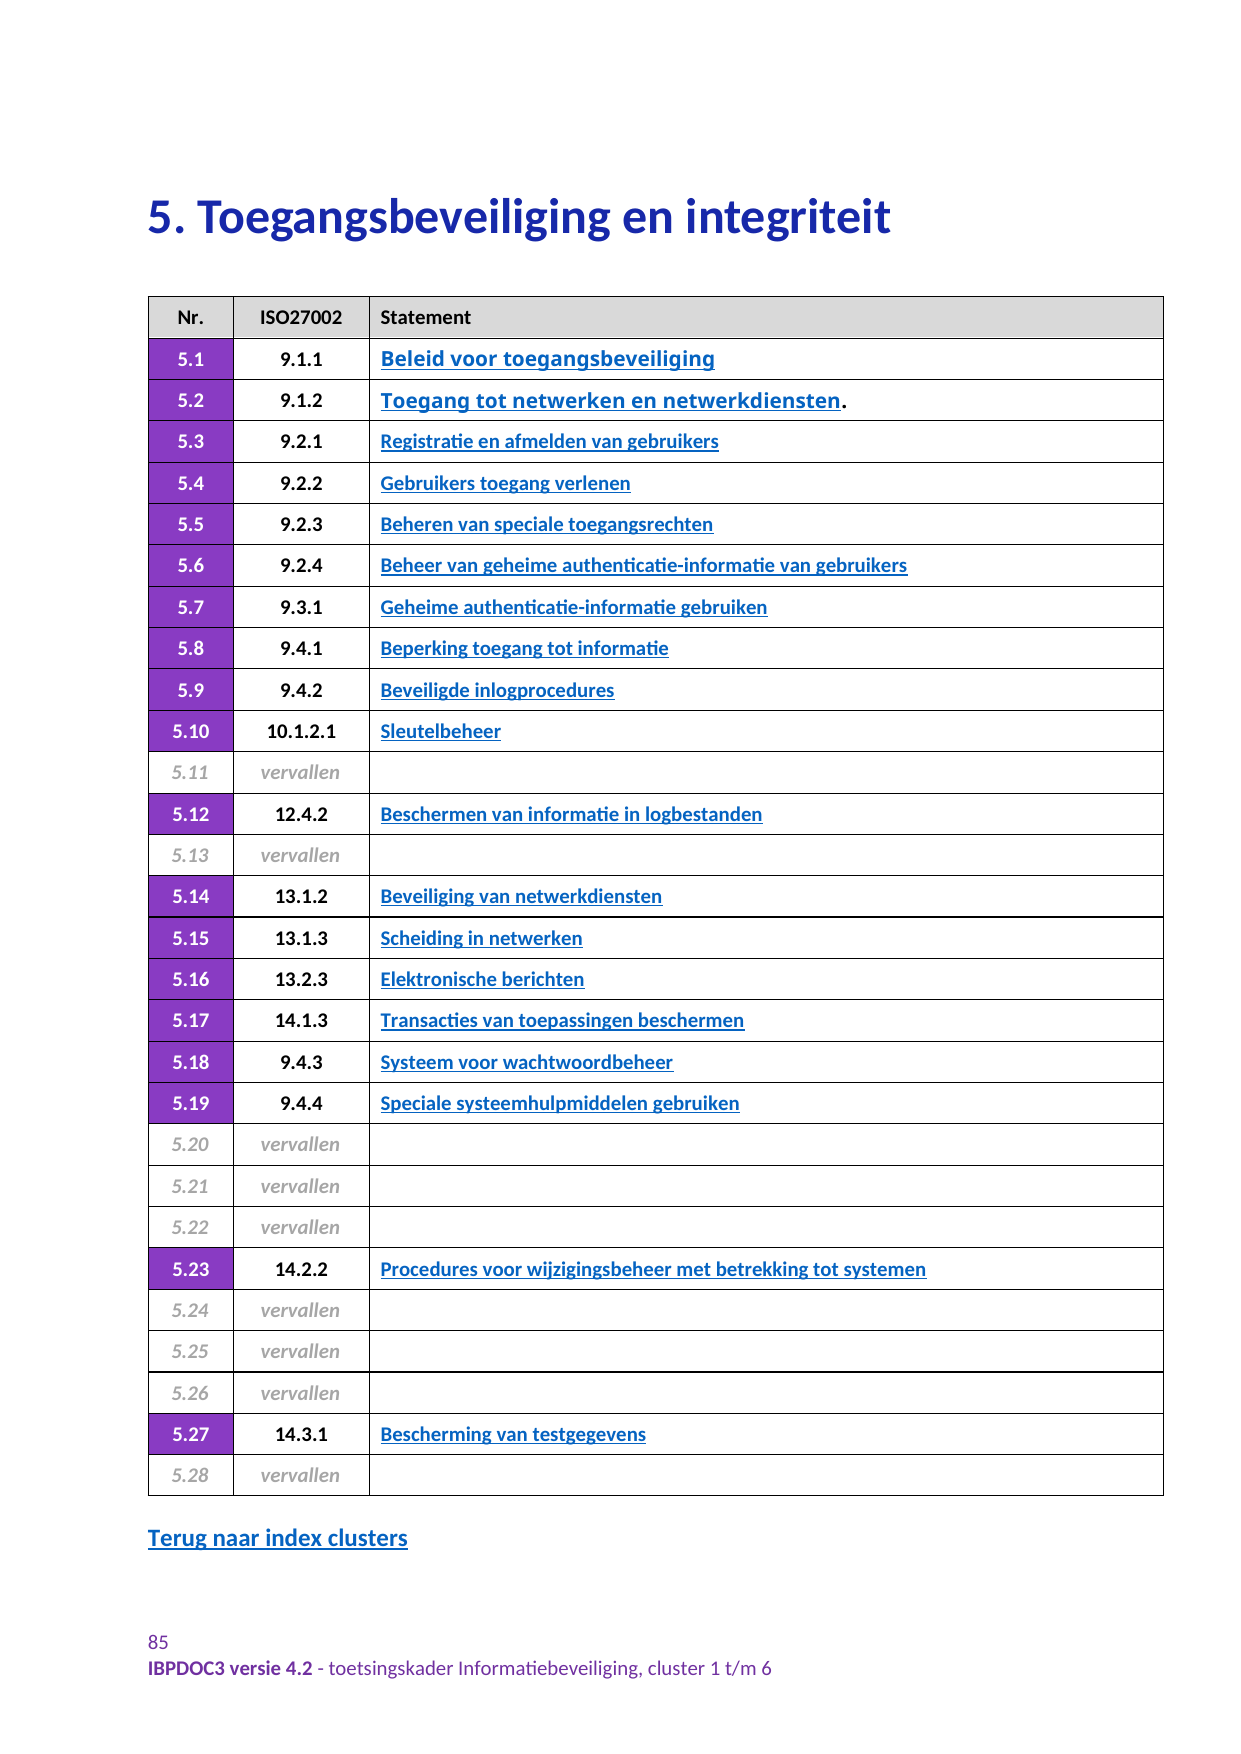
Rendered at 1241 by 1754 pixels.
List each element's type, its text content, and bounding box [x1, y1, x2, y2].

table_cell 5.24 [149, 1290, 233, 1330]
text Terug naar index clusters [148, 1522, 1093, 1552]
table_cell 5.27 [149, 1414, 233, 1454]
table_cell Speciale systeemhulpmiddelen gebruiken [370, 1083, 1163, 1123]
table_cell 5.26 [149, 1373, 233, 1413]
table_cell 5.3 [149, 421, 233, 462]
table_cell 9.1.2 [234, 380, 369, 420]
table_cell vervallen [234, 1207, 369, 1247]
table_cell Gebruikers toegang verlenen [370, 463, 1163, 503]
table_cell 5.22 [149, 1207, 233, 1247]
table_cell Bescherming van testgegevens [370, 1414, 1163, 1454]
table_cell 13.1.2 [234, 876, 369, 916]
table_cell vervallen [234, 1331, 369, 1371]
table_cell Beheren van speciale toegangsrechten [370, 504, 1163, 544]
table_cell 5.6 [149, 545, 233, 586]
table_cell Beheer van geheime authenticatie-informatie van gebruikers [370, 545, 1163, 586]
table_cell 5.17 [149, 1000, 233, 1041]
table_cell 5.8 [149, 628, 233, 668]
table_cell vervallen [234, 835, 369, 875]
table_cell Beveiligde inlogprocedures [370, 669, 1163, 710]
table_cell vervallen [234, 1373, 369, 1413]
table_cell [370, 835, 1163, 875]
table_cell 5.28 [149, 1455, 233, 1495]
table_cell 5.13 [149, 835, 233, 875]
table_cell 5.4 [149, 463, 233, 503]
table_header Nr. [149, 297, 233, 337]
table_cell 5.18 [149, 1042, 233, 1082]
table_cell 5.14 [149, 876, 233, 916]
table_cell 5.23 [149, 1248, 233, 1289]
table_cell Registratie en afmelden van gebruikers [370, 421, 1163, 462]
table_cell 9.2.1 [234, 421, 369, 462]
table_cell 13.1.3 [234, 918, 369, 958]
table_cell Beperking toegang tot informatie [370, 628, 1163, 668]
table_cell vervallen [234, 752, 369, 792]
table_cell [370, 1207, 1163, 1247]
table_cell vervallen [234, 1455, 369, 1495]
table_cell 12.4.2 [234, 794, 369, 834]
table_cell vervallen [234, 1124, 369, 1164]
table_cell [370, 1124, 1163, 1164]
table_cell [370, 1331, 1163, 1371]
table_cell 5.20 [149, 1124, 233, 1164]
table_cell 13.2.3 [234, 959, 369, 999]
table_cell 9.4.2 [234, 669, 369, 710]
table_cell Systeem voor wachtwoordbeheer [370, 1042, 1163, 1082]
table_cell 5.5 [149, 504, 233, 544]
table_cell 5.2 [149, 380, 233, 420]
table_cell Beleid voor toegangsbeveiliging [370, 339, 1163, 379]
table_cell 5.16 [149, 959, 233, 999]
table_header ISO27002 [234, 297, 369, 337]
table_cell 9.4.3 [234, 1042, 369, 1082]
table_cell 14.3.1 [234, 1414, 369, 1454]
table_cell 5.21 [149, 1166, 233, 1206]
table_cell [370, 752, 1163, 792]
table_cell 9.1.1 [234, 339, 369, 379]
table_cell Transacties van toepassingen beschermen [370, 1000, 1163, 1041]
table_cell 5.10 [149, 711, 233, 751]
table_cell 5.9 [149, 669, 233, 710]
table_cell vervallen [234, 1290, 369, 1330]
subtitle 5. Toegangsbeveiliging en integriteit [148, 185, 1093, 246]
table_cell 9.3.1 [234, 587, 369, 627]
table_cell 9.4.4 [234, 1083, 369, 1123]
table_header Statement [370, 297, 1163, 337]
table_cell Toegang tot netwerken en netwerkdiensten. [370, 380, 1163, 420]
table_cell [370, 1290, 1163, 1330]
table_cell 5.7 [149, 587, 233, 627]
table_cell [370, 1455, 1163, 1495]
table_cell Scheiding in netwerken [370, 918, 1163, 958]
table_cell 9.2.3 [234, 504, 369, 544]
table_cell 9.2.4 [234, 545, 369, 586]
table_cell 5.15 [149, 918, 233, 958]
table_cell Geheime authenticatie-informatie gebruiken [370, 587, 1163, 627]
table_cell [370, 1166, 1163, 1206]
table_cell 9.4.1 [234, 628, 369, 668]
table_cell Beschermen van informatie in logbestanden [370, 794, 1163, 834]
table_cell Elektronische berichten [370, 959, 1163, 999]
table_cell [370, 1373, 1163, 1413]
table_cell Beveiliging van netwerkdiensten [370, 876, 1163, 916]
table_cell 5.12 [149, 794, 233, 834]
table_cell vervallen [234, 1166, 369, 1206]
table_cell 10.1.2.1 [234, 711, 369, 751]
table_cell 5.19 [149, 1083, 233, 1123]
table_cell Sleutelbeheer [370, 711, 1163, 751]
table_cell 14.1.3 [234, 1000, 369, 1041]
table_cell 5.11 [149, 752, 233, 792]
table_cell 5.1 [149, 339, 233, 379]
table_cell Procedures voor wijzigingsbeheer met betrekking tot systemen [370, 1248, 1163, 1289]
table_cell 9.2.2 [234, 463, 369, 503]
table_cell 14.2.2 [234, 1248, 369, 1289]
table_cell 5.25 [149, 1331, 233, 1371]
